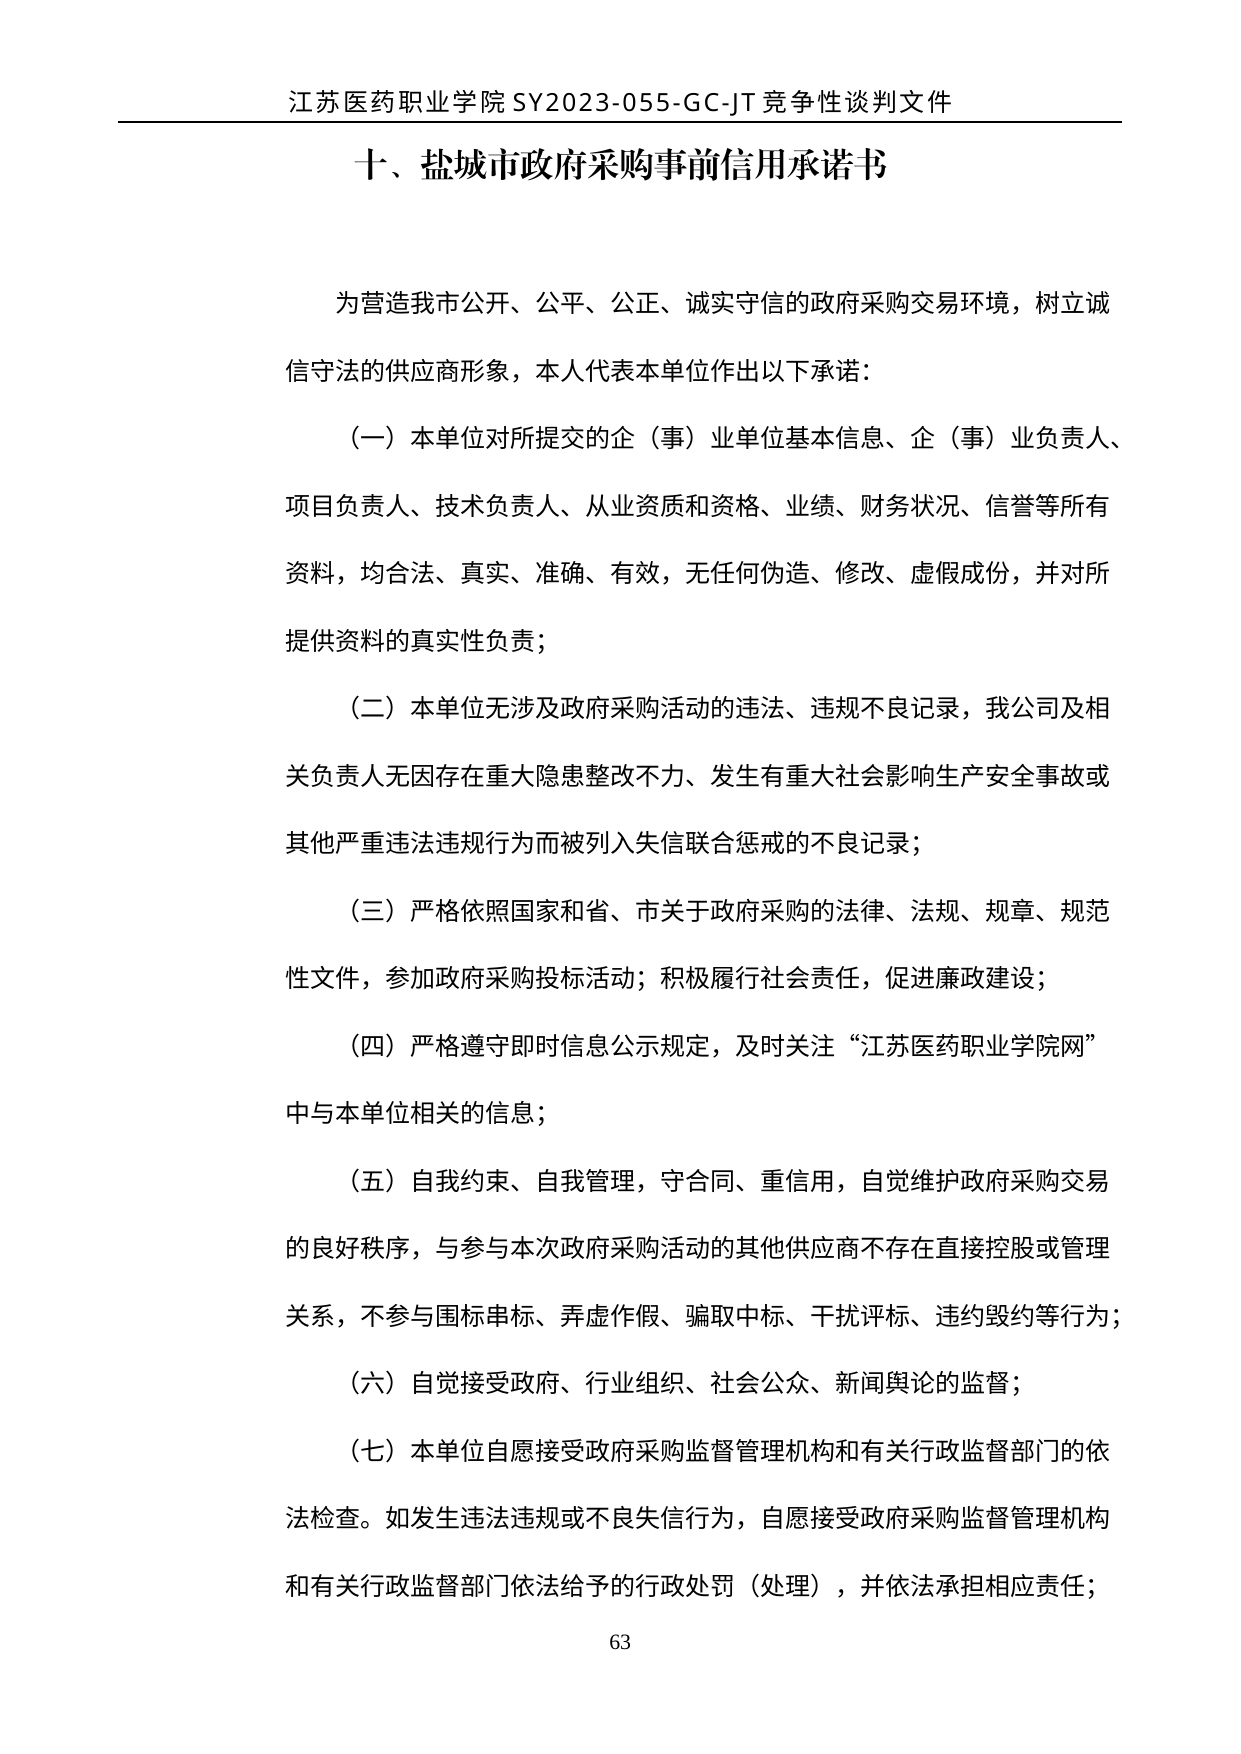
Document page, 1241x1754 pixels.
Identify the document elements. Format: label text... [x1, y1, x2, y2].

text （七）本单位自愿接受政府采购监督管理机构和有关行政监督部门的依法检查。如发生违法违规或不良失信行为，自愿接受政府采购监督管理机构和有关行政监督部门依法给予的行政处罚（处理），并依法承担相应责任； [285, 1416, 1122, 1618]
text （二）本单位无涉及政府采购活动的违法、违规不良记录，我公司及相关负责人无因存在重大隐患整改不力、发生有重大社会影响生产安全事故或其他严重违法违规行为而被列入失信联合惩戒的不良记录； [285, 673, 1122, 876]
text 为营造我市公开、公平、公正、诚实守信的政府采购交易环境，树立诚信守法的供应商形象，本人代表本单位作出以下承诺： [285, 268, 1122, 403]
text （六）自觉接受政府、行业组织、社会公众、新闻舆论的监督； [285, 1348, 1122, 1416]
text （五）自我约束、自我管理，守合同、重信用，自觉维护政府采购交易的良好秩序，与参与本次政府采购活动的其他供应商不存在直接控股或管理关系，不参与围标串标、弄虚作假、骗取中标、干扰评标、违约毁约等行为； [285, 1146, 1122, 1348]
text （四）严格遵守即时信息公示规定，及时关注“江苏医药职业学院网”中与本单位相关的信息； [285, 1011, 1122, 1146]
text （一）本单位对所提交的企（事）业单位基本信息、企（事）业负责人、项目负责人、技术负责人、从业资质和资格、业绩、财务状况、信誉等所有资料，均合法、真实、准确、有效，无任何伪造、修改、虚假成份，并对所提供资料的真实性负责； [285, 403, 1122, 673]
text （三）严格依照国家和省、市关于政府采购的法律、法规、规章、规范性文件，参加政府采购投标活动；积极履行社会责任，促进廉政建设； [285, 876, 1122, 1011]
text 十、盐城市政府采购事前信用承诺书 [118, 133, 1122, 201]
